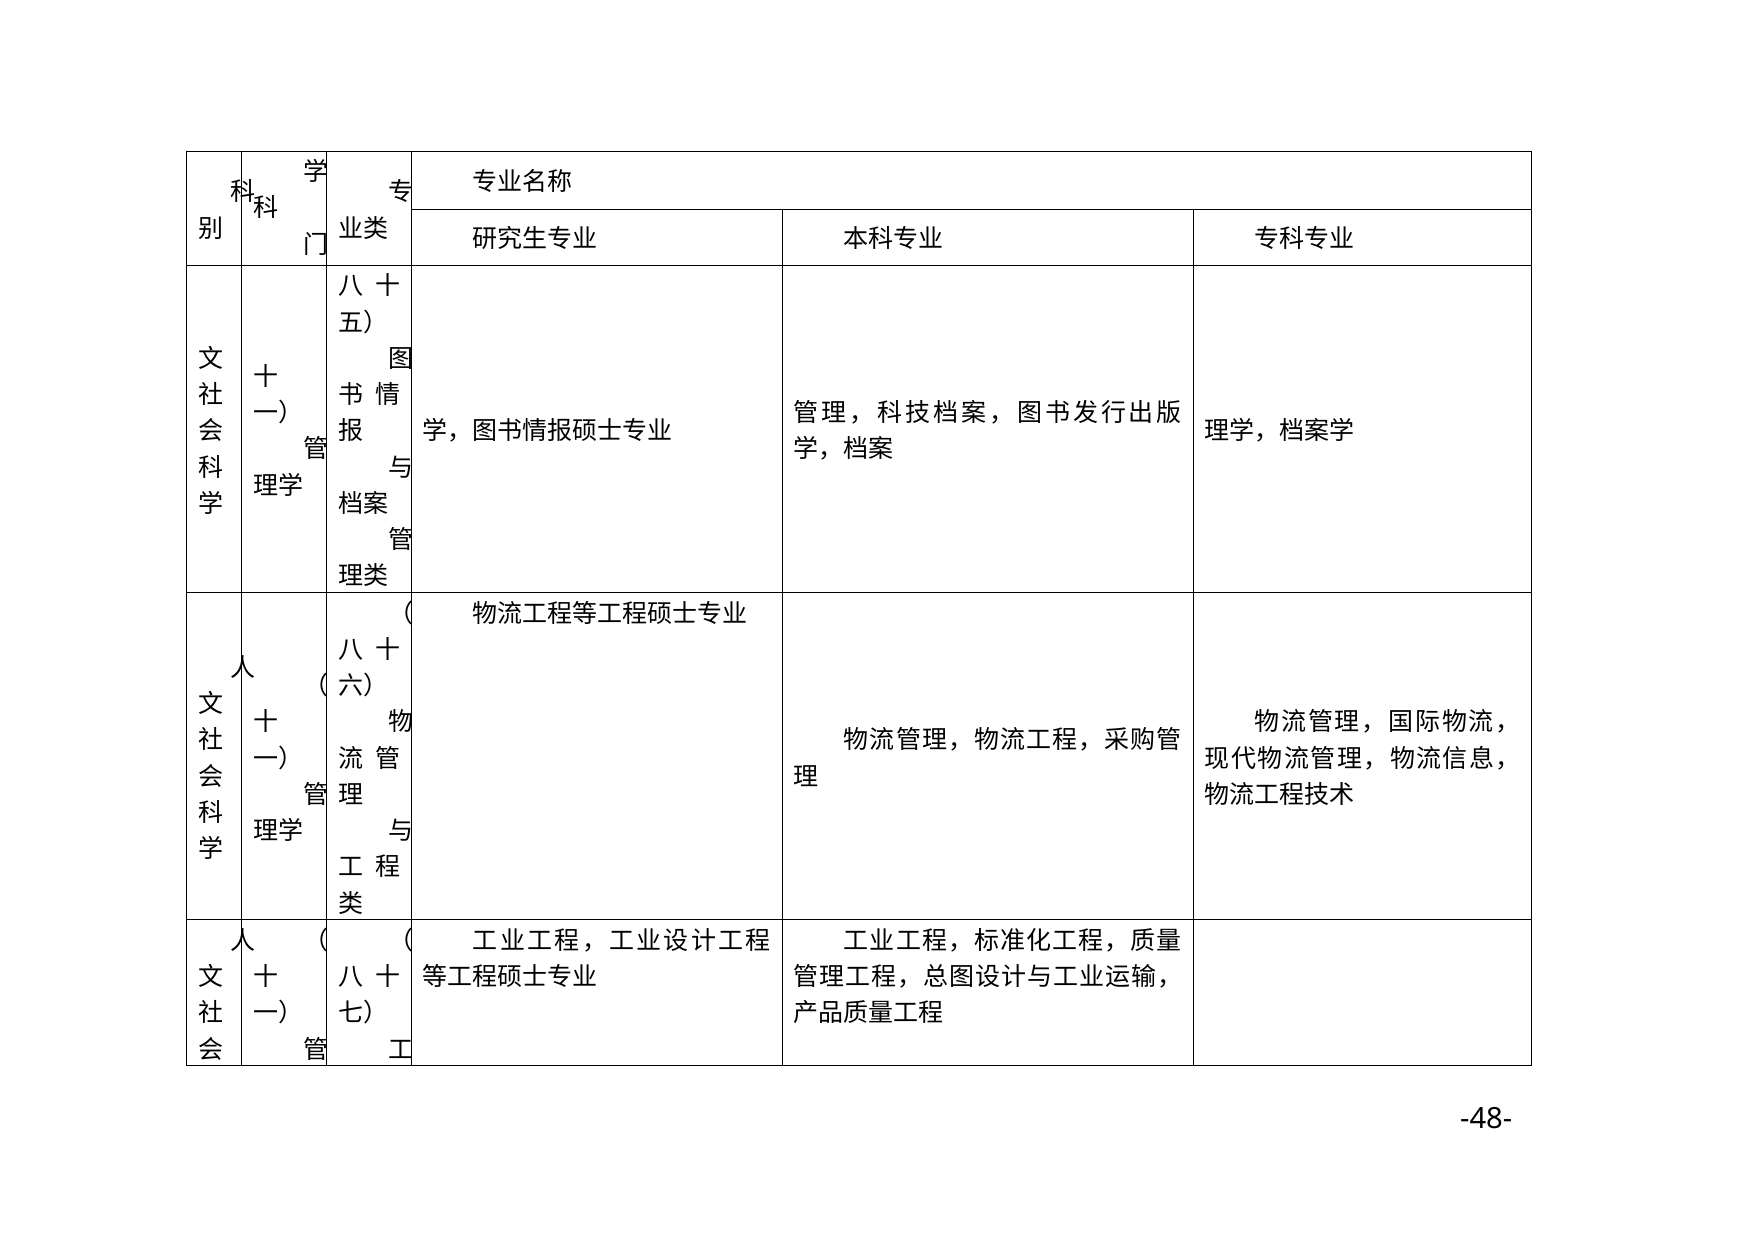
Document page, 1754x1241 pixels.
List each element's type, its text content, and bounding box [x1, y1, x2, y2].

table_cell 物流工程等工程硕士专业 [412, 593, 782, 919]
table_header 专业名称 [412, 152, 1531, 208]
table_cell （十一） 管理学 [242, 266, 326, 592]
table_cell 物流管理，物流工程，采购管理 [783, 593, 1193, 919]
table_header 学科 门类 [242, 152, 326, 265]
table_cell （十一） 管理学 [242, 593, 326, 919]
table_cell 物流管理，国际物流，现代物流管理，物流信息，物流工程技术 [1194, 593, 1531, 919]
table_cell 本科专业 [783, 210, 1193, 265]
table_cell 图书馆学，档案学，信息资源管理，科技档案，图书发行出版学，档案 [783, 266, 1193, 592]
table_cell （八十七） 工业 工程类 [327, 920, 411, 1065]
table_cell （八十六） 物流管理 与工程类 [327, 593, 411, 919]
table_cell （八十五） 图书情报 与档案 管理类 [327, 266, 411, 592]
table_cell 专科专业 [1194, 210, 1531, 265]
table_cell 图书档案管理，档案管理学，档案学 [1194, 266, 1531, 592]
table_cell [1194, 920, 1531, 1065]
table_cell 人文社会科学 [187, 593, 241, 919]
table_header 科别 [187, 152, 241, 265]
table_cell 图书馆学，情报学，档案学，图书情报硕士专业 [412, 266, 782, 592]
table_cell 工业工程，标准化工程，质量管理工程，总图设计与工业运输，产品质量工程 [783, 920, 1193, 1065]
table_cell 人文社会科学 [187, 266, 241, 592]
table_cell （十一） 管理学 [242, 920, 326, 1065]
table_cell 人文社会科学 [187, 920, 241, 1065]
table_cell 研究生专业 [412, 210, 782, 265]
table_cell 工业工程，工业设计工程等工程硕士专业 [412, 920, 782, 1065]
table_header 专业类 [327, 152, 411, 265]
